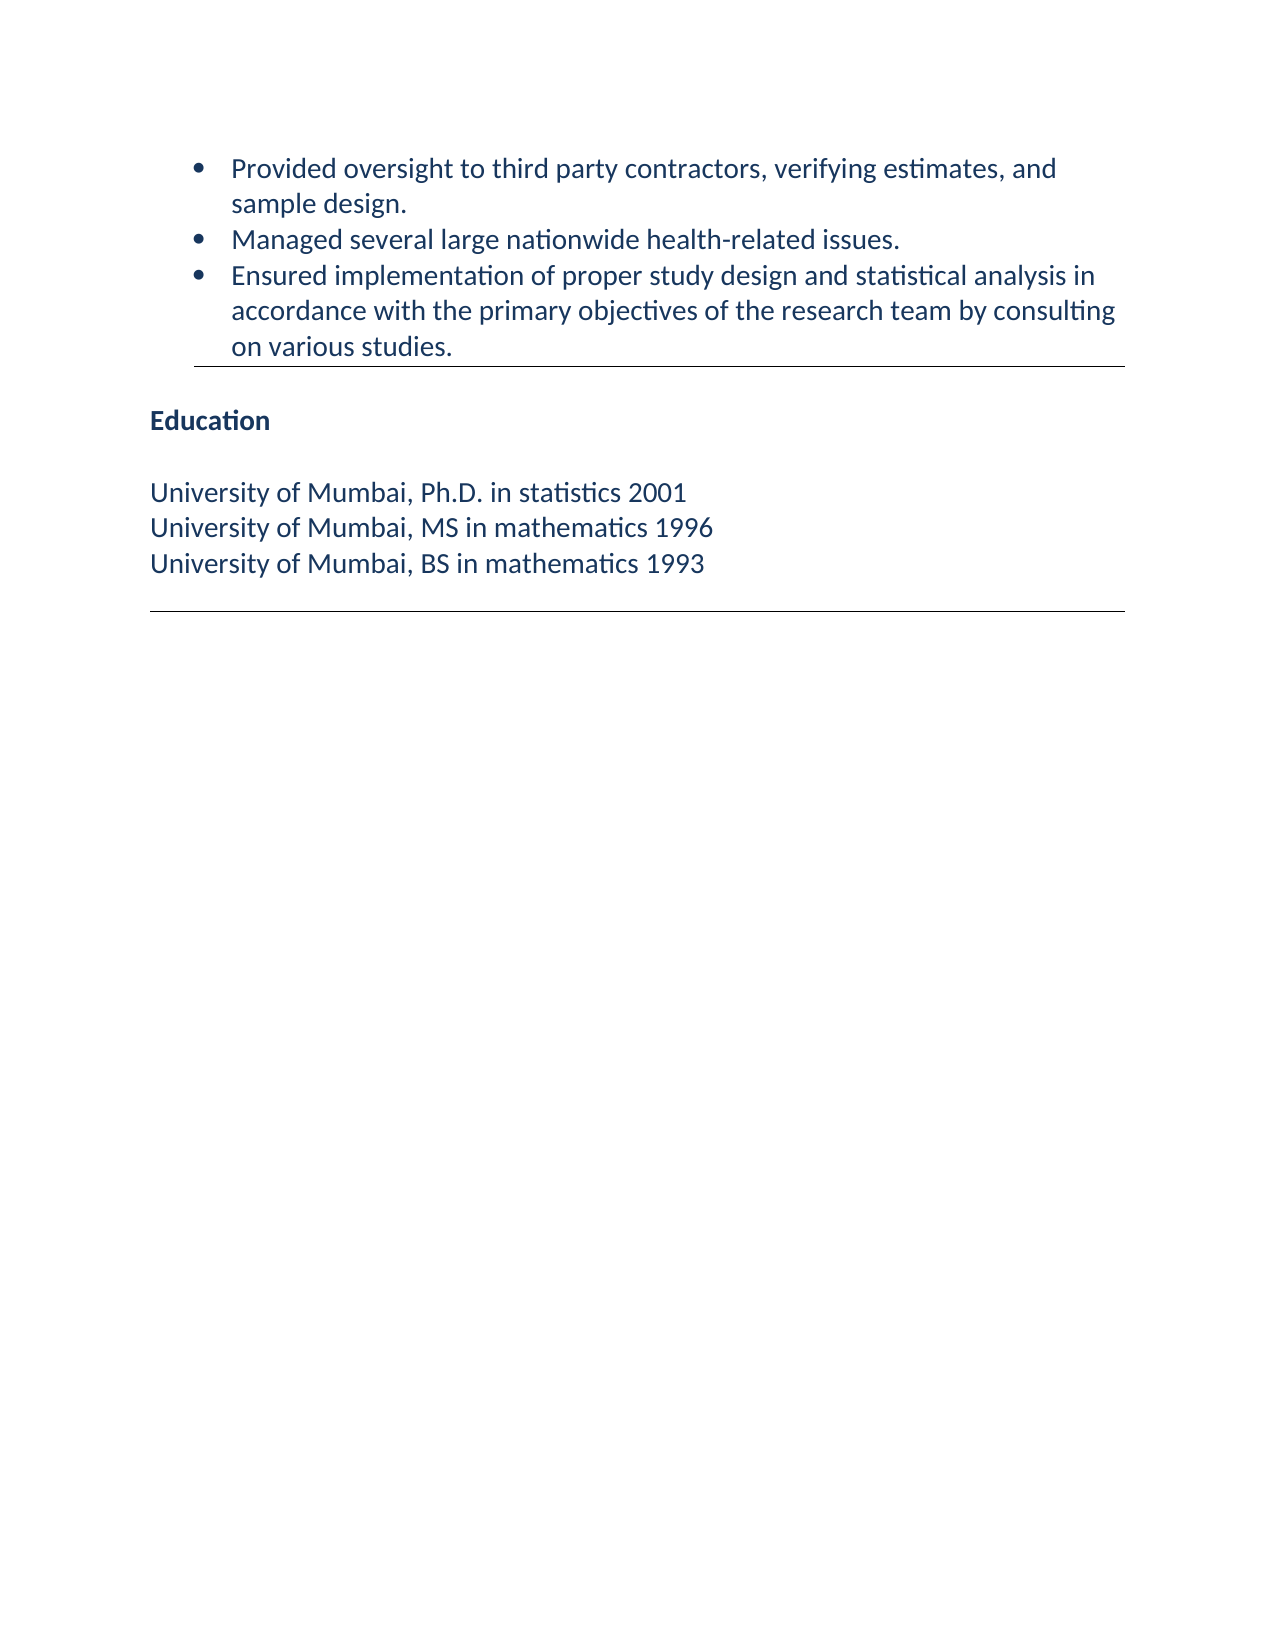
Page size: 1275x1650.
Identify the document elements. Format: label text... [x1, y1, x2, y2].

text University of Mumbai, Ph.D. in statistics 2001 [150, 474, 1125, 509]
text University of Mumbai, BS in mathematics 1993 [150, 545, 1125, 581]
list Ensured implementation of proper study design and statistical analysis in accordance with the primary objectives of the research team by consulting on various studies. [194, 257, 1125, 366]
text Education [150, 402, 1125, 438]
list Managed several large nationwide health-related issues. [194, 221, 1125, 257]
text University of Mumbai, MS in mathematics 1996 [150, 509, 1125, 545]
list Provided oversight to third party contractors, verifying estimates, and sample design. [194, 150, 1125, 221]
